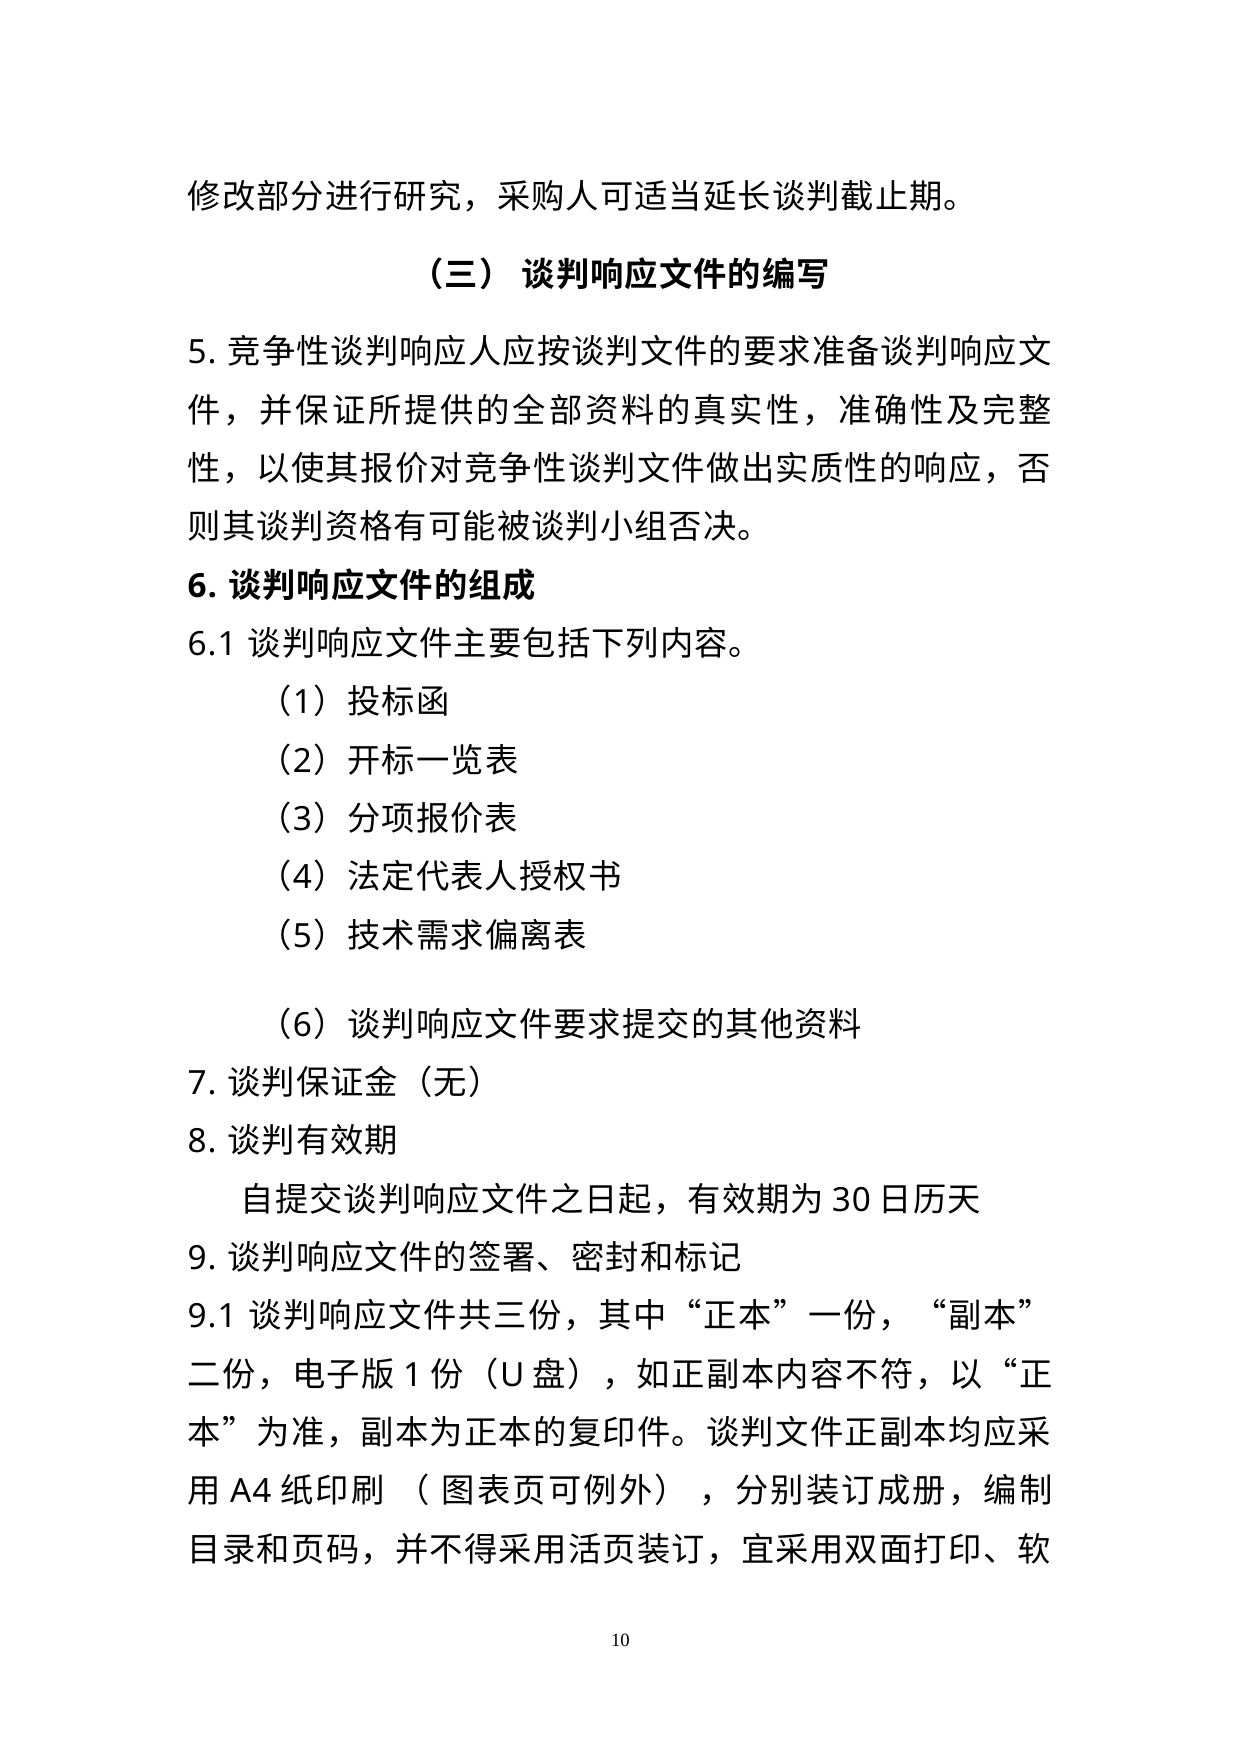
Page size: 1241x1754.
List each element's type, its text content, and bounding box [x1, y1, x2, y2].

text 9. 谈判响应文件的签署、密封和标记 [187, 1223, 1053, 1281]
text （6）谈判响应文件要求提交的其他资料 [187, 989, 1053, 1048]
subtitle （三） 谈判响应文件的编写 [187, 239, 1053, 304]
text 6. 谈判响应文件的组成 [187, 550, 1053, 609]
text 5. 竞争性谈判响应人应按谈判文件的要求准备谈判响应文件，并保证所提供的全部资料的真实性，准确性及完整性，以使其报价对竞争性谈判文件做出实质性的响应，否则其谈判资格有可能被谈判小组否决。 [187, 317, 1053, 550]
text 6.1 谈判响应文件主要包括下列内容。 [187, 609, 1053, 667]
text （5）技术需求偏离表 [187, 900, 1053, 965]
text （3）分项报价表 [187, 784, 1053, 842]
text 7. 谈判保证金（无） [187, 1048, 1053, 1106]
text （2）开标一览表 [187, 725, 1053, 784]
list （4）法定代表人授权书 [187, 842, 1053, 900]
text 8. 谈判有效期 [187, 1106, 1053, 1164]
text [187, 1281, 1053, 1573]
text （1）投标函 [187, 667, 1053, 725]
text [187, 162, 1053, 227]
text 自提交谈判响应文件之日起，有效期为30日历天 [187, 1164, 1053, 1223]
